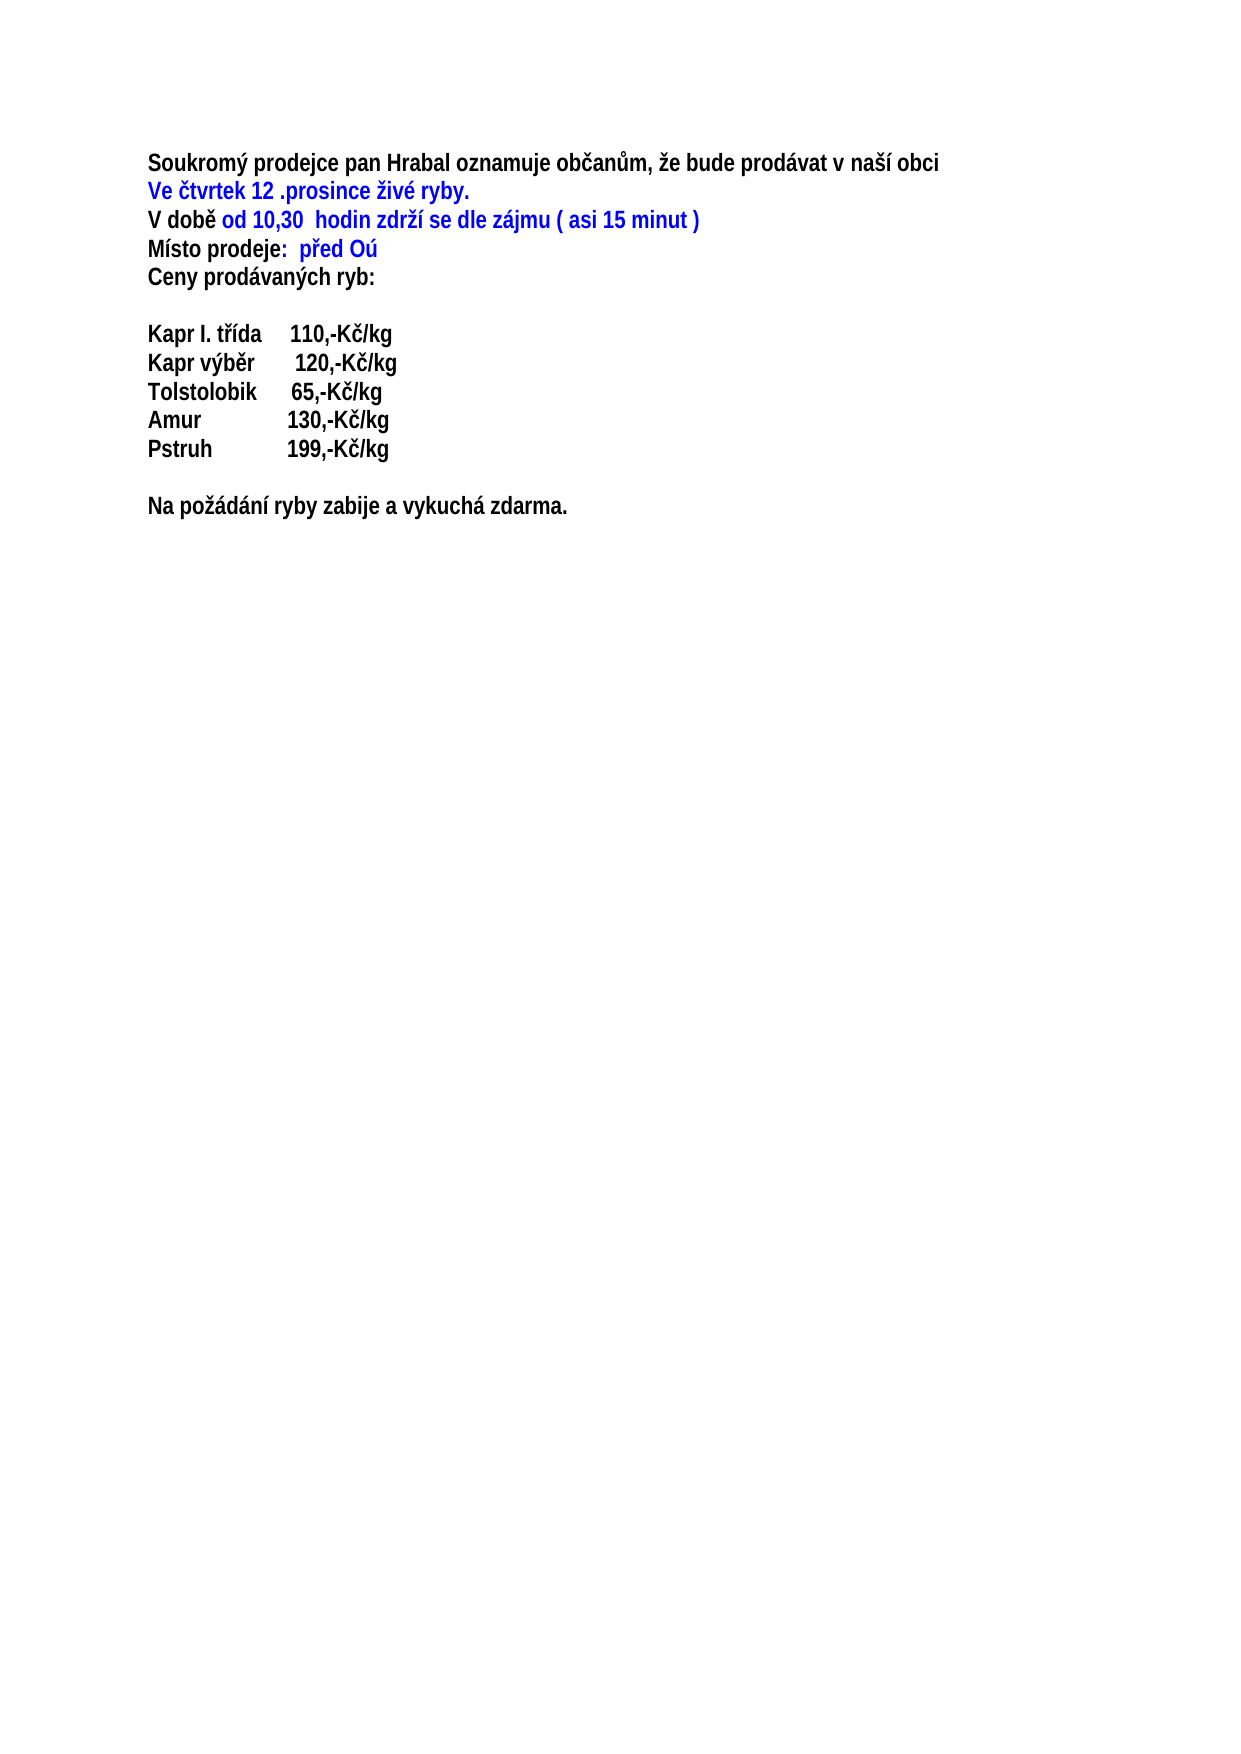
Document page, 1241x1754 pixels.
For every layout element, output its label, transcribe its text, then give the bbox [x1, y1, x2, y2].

text Místo prodeje: před Oú [148, 233, 1093, 262]
text Ve čtvrtek 12 .prosince živé ryby. [148, 176, 1093, 205]
text Soukromý prodejce pan Hrabal oznamuje občanům, že bude prodávat v naší obci [148, 148, 1093, 176]
text Tolstolobik 65,-Kč/kg [148, 377, 1093, 405]
text V době od 10,30 hodin zdrží se dle zájmu ( asi 15 minut ) [148, 205, 1093, 233]
text Amur 130,-Kč/kg [148, 405, 1093, 434]
text Kapr I. třída 110,-Kč/kg [148, 319, 1093, 348]
text Pstruh 199,-Kč/kg [148, 434, 1093, 463]
text Ceny prodávaných ryb: [148, 262, 1093, 291]
text Na požádání ryby zabije a vykuchá zdarma. [148, 491, 1093, 520]
text Kapr výběr 120,-Kč/kg [148, 348, 1093, 377]
